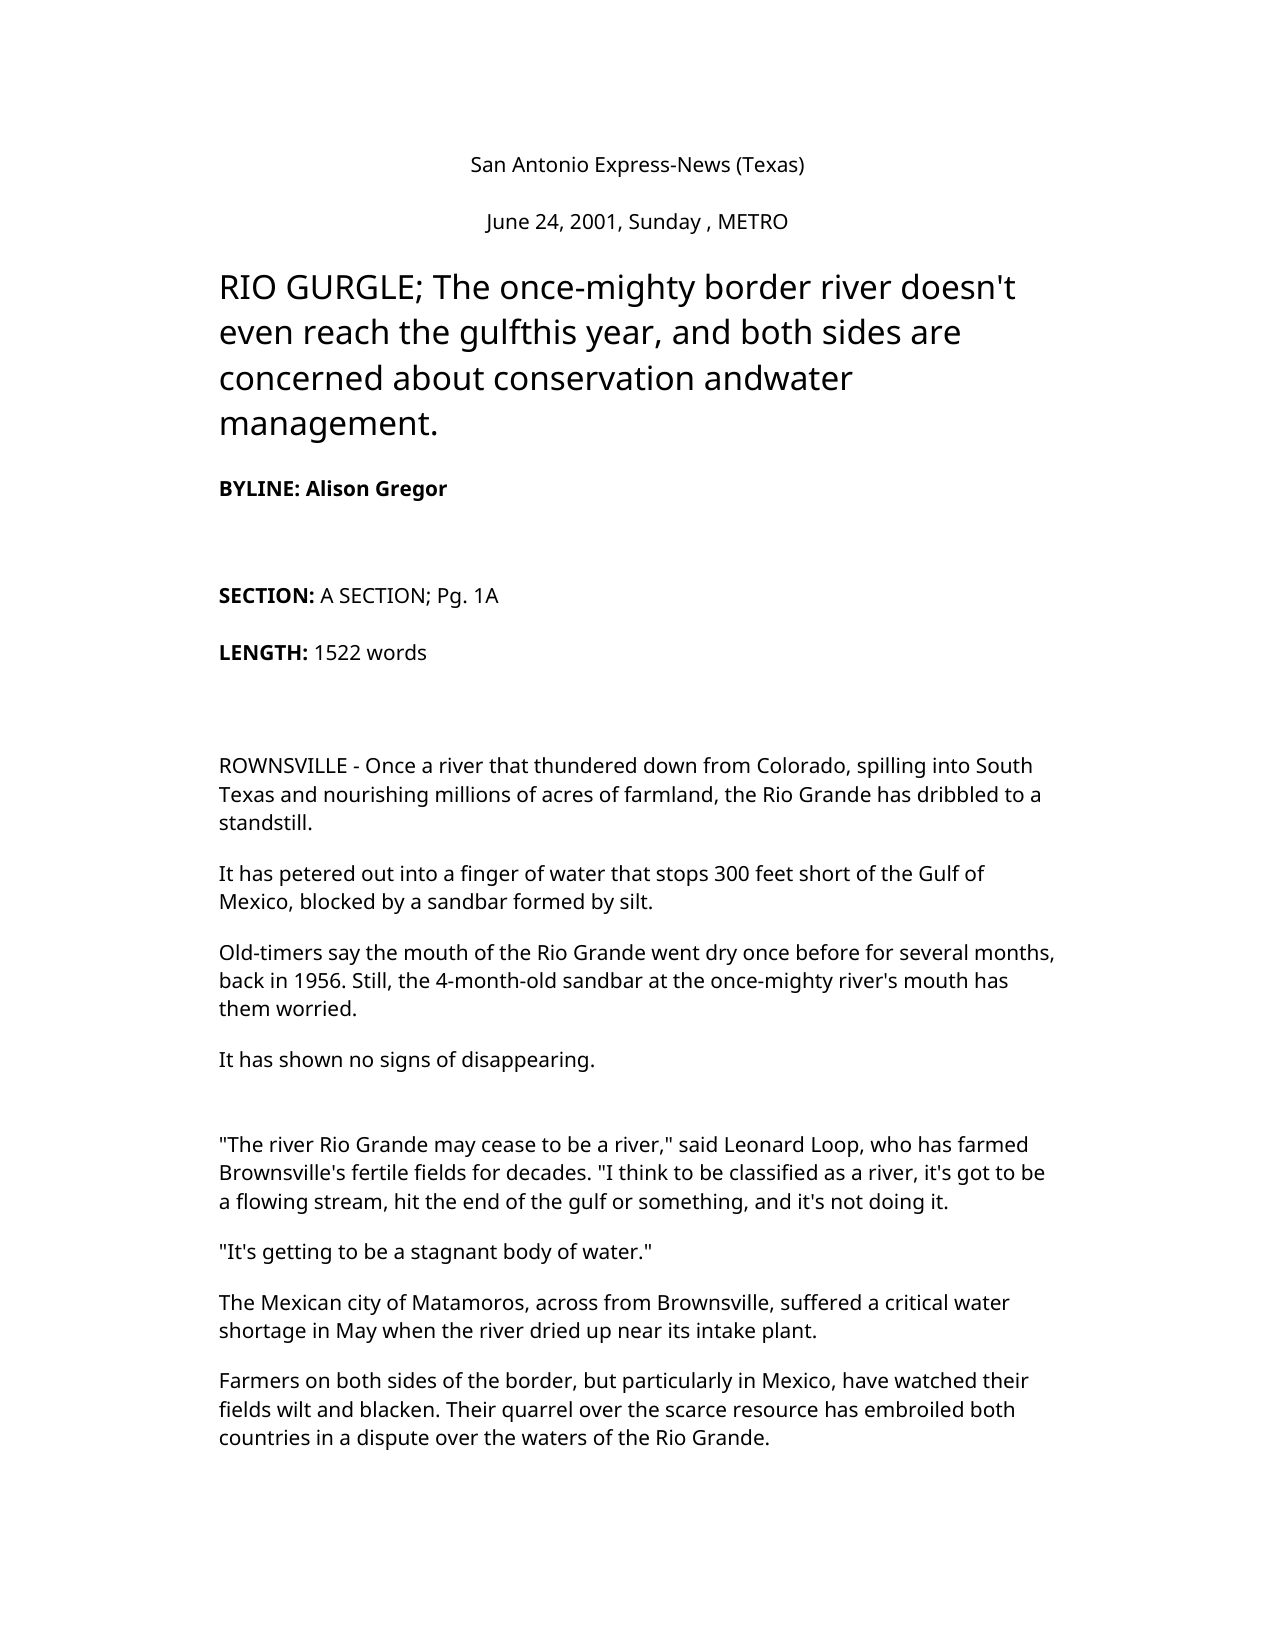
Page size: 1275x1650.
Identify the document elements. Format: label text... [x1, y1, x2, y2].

text "The river Rio Grande may cease to be a river," said Leonard Loop, who has farmed Brownsville's fertile fields for decades. "I think to be classified as a river, it's got to be a flowing stream, hit the end of the gulf or something, and it's not doing it. [219, 1073, 1056, 1215]
text RIO GURGLE; The once-mighty border river doesn't even reach the gulfthis year, and both sides are concerned about conservation andwater management. BYLINE: Alison Gregor [219, 235, 1056, 502]
text San Antonio Express-News (Texas) [219, 150, 1056, 178]
text The Mexican city of Matamoros, across from Brownsville, suffered a critical water shortage in May when the river dried up near its intake plant. [219, 1288, 1056, 1344]
text SECTION: A SECTION; Pg. 1A LENGTH: 1522 words ROWNSVILLE - Once a river that thundered down from Colorado, spilling into South Texas and nourishing millions of acres of farmland, the Rio Grande has dribbled to a standstill. [219, 524, 1056, 837]
text It has petered out into a finger of water that stops 300 feet short of the Gulf of Mexico, blocked by a sandbar formed by silt. [219, 859, 1056, 916]
text Farmers on both sides of the border, but particularly in Mexico, have watched their fields wilt and blacken. Their quarrel over the scarce resource has embroiled both countries in a dispute over the waters of the Rio Grande. [219, 1366, 1056, 1452]
text June 24, 2001, Sunday , METRO [219, 178, 1056, 235]
text "It's getting to be a stagnant body of water." [219, 1237, 1056, 1266]
text It has shown no signs of disappearing. [219, 1045, 1056, 1073]
text Old-timers say the mouth of the Rio Grande went dry once before for several months, back in 1956. Still, the 4-month-old sandbar at the once-mighty river's mouth has them worried. [219, 938, 1056, 1023]
